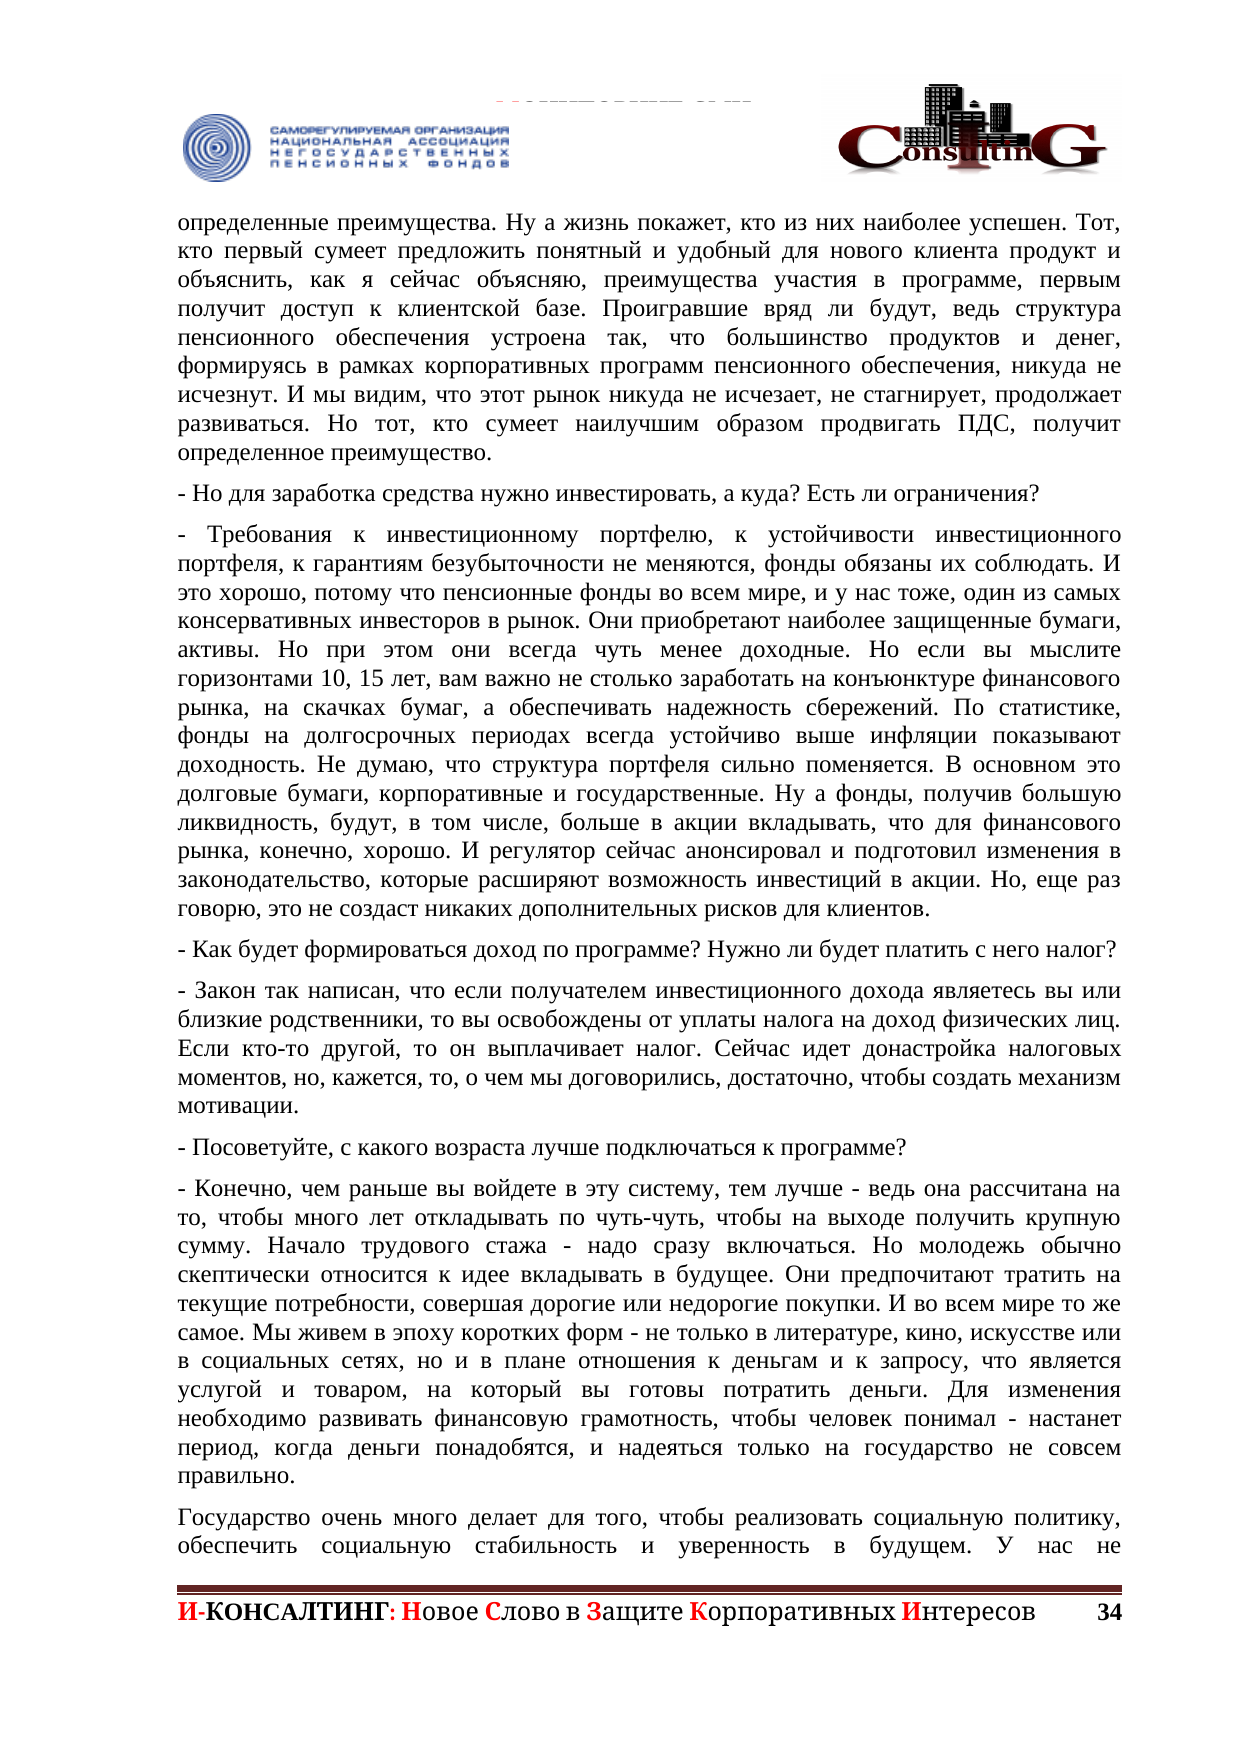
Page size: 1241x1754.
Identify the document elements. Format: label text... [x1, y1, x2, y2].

text - Но для заработка средства нужно инвестировать, а куда? Есть ли ограничения? [177, 478, 1122, 507]
text - Требования к инвестиционному портфелю, к устойчивости инвестиционного портфеля, к гарантиям безубыточности не меняются, фонды обязаны их соблюдать. И это хорошо, потому что пенсионные фонды во всем мире, и у нас тоже, один из самых консервативных инвесторов в рынок. Они приобретают наиболее защищенные бумаги, активы. Но при этом они всегда чуть менее доходные. Но если вы мыслите горизонтами 10, 15 лет, вам важно не столько заработать на конъюнктуре финансового рынка, на скачках бумаг, а обеспечивать надежность сбережений. По статистике, фонды на долгосрочных периодах всегда устойчиво выше инфляции показывают доходность. Не думаю, что структура портфеля сильно поменяется. В основном это долговые бумаги, корпоративные и государственные. Ну а фонды, получив большую ликвидность, будут, в том числе, больше в акции вкладывать, что для финансового рынка, конечно, хорошо. И регулятор сейчас анонсировал и подготовил изменения в законодательство, которые расширяют возможность инвестиций в акции. Но, еще раз говорю, это не создаст никаких дополнительных рисков для клиентов. [177, 519, 1122, 922]
picture [821, 73, 1122, 182]
picture [183, 114, 509, 182]
text - Закон так написан, что если получателем инвестиционного дохода являетесь вы или близкие родственники, то вы освобождены от уплаты налога на доход физических лиц. Если кто-то другой, то он выплачивает налог. Сейчас идет донастройка налоговых моментов, но, кажется, то, о чем мы договорились, достаточно, чтобы создать механизм мотивации. [177, 976, 1122, 1119]
text - Конечно, чем раньше вы войдете в эту систему, тем лучше - ведь она рассчитана на то, чтобы много лет откладывать по чуть-чуть, чтобы на выходе получить крупную сумму. Начало трудового стажа - надо сразу включаться. Но молодежь обычно скептически относится к идее вкладывать в будущее. Они предпочитают тратить на текущие потребности, совершая дорогие или недорогие покупки. И во всем мире то же самое. Мы живем в эпоху коротких форм - не только в литературе, кино, искусстве или в социальных сетях, но и в плане отношения к деньгам и к запросу, что является услугой и товаром, на который вы готовы потратить деньги. Для изменения необходимо развивать финансовую грамотность, чтобы человек понимал - настанет период, когда деньги понадобятся, и надеяться только на государство не совсем правильно. [177, 1173, 1122, 1489]
text - Как будет формироваться доход по программе? Нужно ли будет платить с него налог? [177, 934, 1122, 963]
text - Посоветуйте, с какого возраста лучше подключаться к программе? [177, 1132, 1122, 1161]
